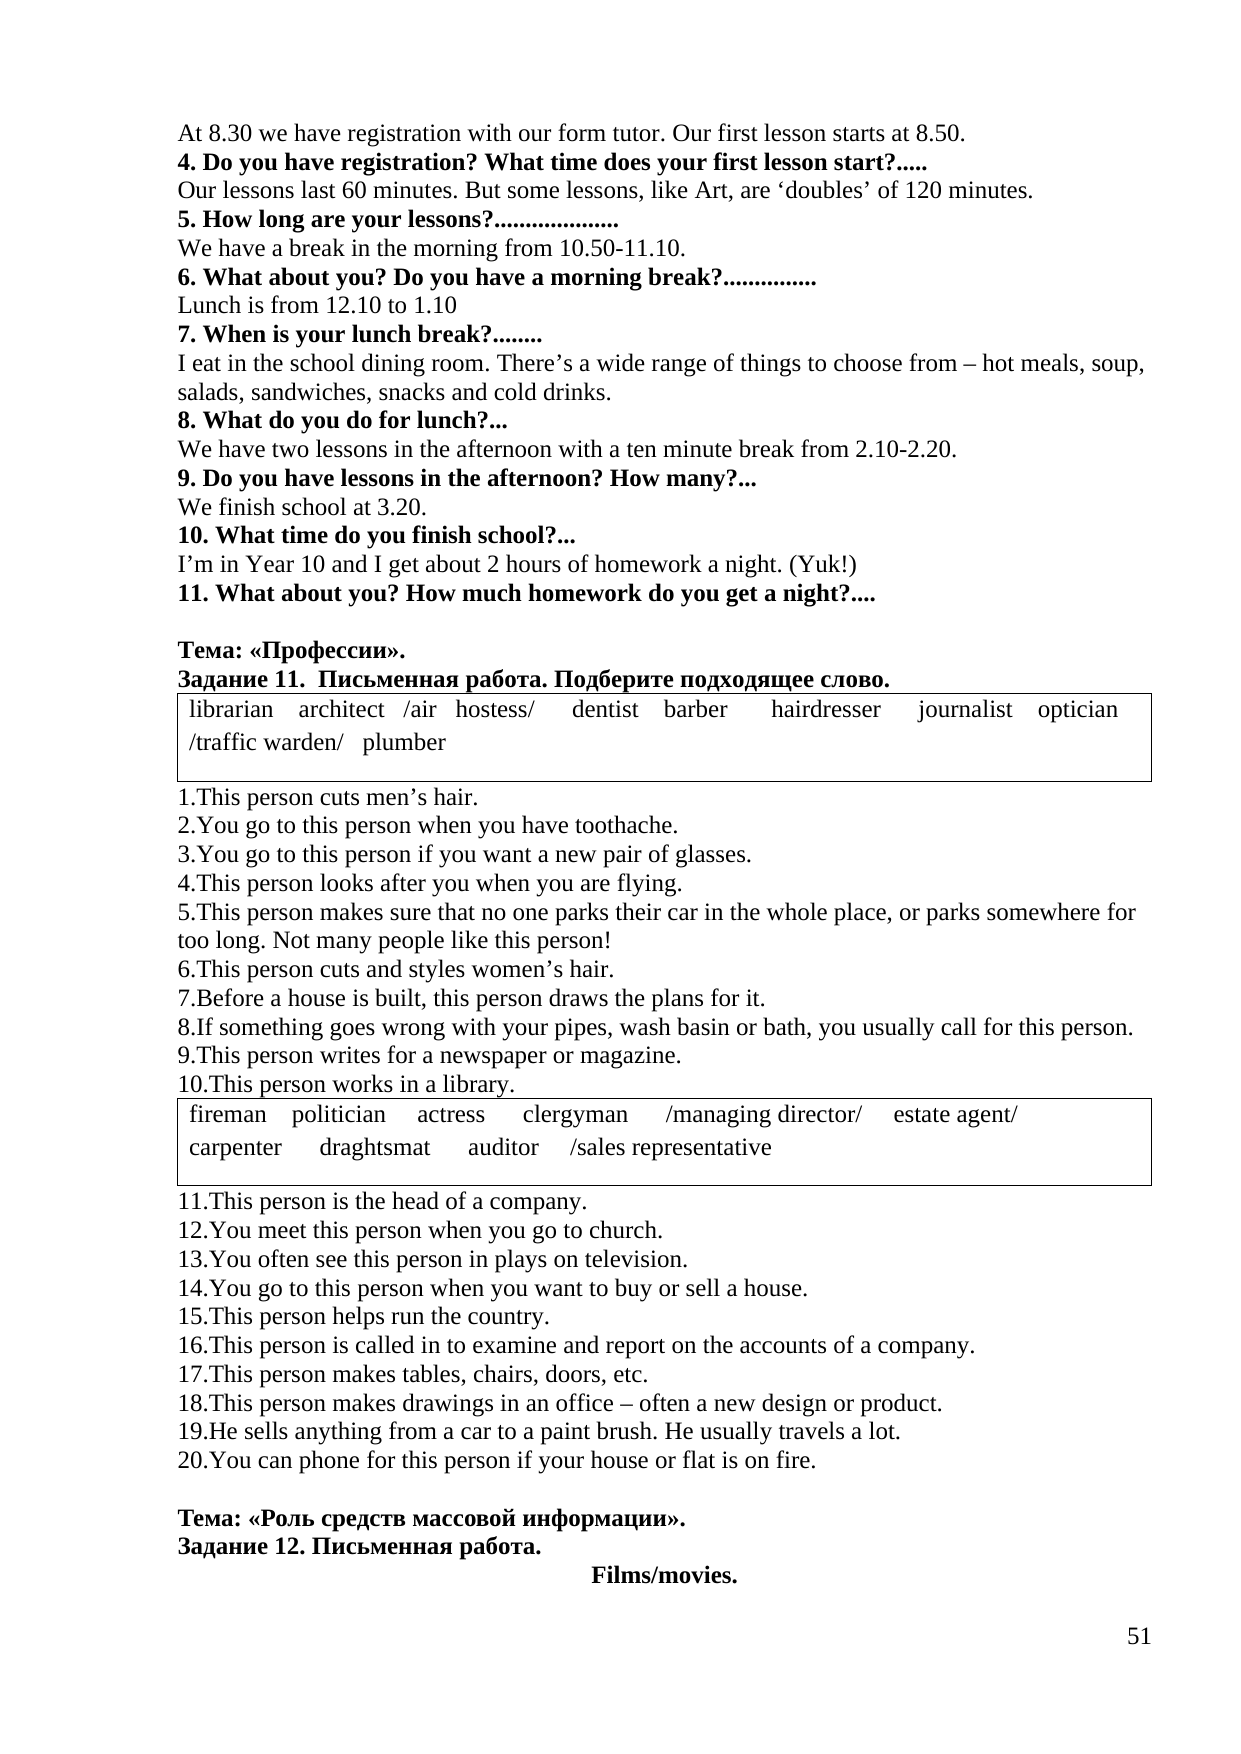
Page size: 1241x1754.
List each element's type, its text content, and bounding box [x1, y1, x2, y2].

text 8.If something goes wrong with your pipes, wash basin or bath, you usually call for this person. [177, 1012, 1152, 1040]
text Our lessons last 60 minutes. But some lessons, like Art, are ‘doubles’ of 120 minutes. [177, 176, 1152, 204]
text We have a break in the morning from 10.50-11.10. [177, 233, 1152, 262]
text At 8.30 we have registration with our form tutor. Our first lesson starts at 8.50. [177, 118, 1152, 147]
text 9. Do you have lessons in the afternoon? How many?... [177, 463, 1152, 492]
text 1.This person cuts men’s hair. [177, 782, 1152, 810]
text 18.This person makes drawings in an office – often a new design or product. [177, 1388, 1152, 1416]
text I’m in Year 10 and I get about 2 hours of homework a night. (Yuk!) [177, 549, 1152, 578]
text I eat in the school dining room. There’s a wide range of things to choose from – hot meals, soup, salads, sandwiches, snacks and cold drinks. [177, 348, 1152, 406]
text Задание 11. Письменная работа. Подберите подходящее слово. [177, 664, 1152, 693]
text 3.You go to this person if you want a new pair of glasses. [177, 839, 1152, 868]
text 13.You often see this person in plays on television. [177, 1244, 1152, 1273]
text Тема: «Профессии». [177, 636, 1152, 664]
text Тема: «Роль средств массовой информации». [177, 1503, 1152, 1531]
text 12.You meet this person when you go to church. [177, 1215, 1152, 1244]
text 11. What about you? How much homework do you get a night?.... [177, 578, 1152, 607]
text 19.He sells anything from a car to a paint brush. He usually travels a lot. [177, 1416, 1152, 1445]
text 14.You go to this person when you want to buy or sell a house. [177, 1273, 1152, 1301]
text Lunch is from 12.10 to 1.10 [177, 291, 1152, 319]
table_header librarian architect /air hostess/ dentist barber hairdresser journalist optician /traffic warden/ plumber [178, 694, 1151, 781]
text 6. What about you? Do you have a morning break?............... [177, 262, 1152, 291]
text 4.This person looks after you when you are flying. [177, 868, 1152, 897]
table_header fireman politician actress clergyman /managing director/ estate agent/ carpenter draghtsmat auditor /sales representative [178, 1099, 1151, 1185]
text 6.This person cuts and styles women’s hair. [177, 954, 1152, 983]
text 5. How long are your lessons?.................... [177, 204, 1152, 233]
text 9.This person writes for a newspaper or magazine. [177, 1040, 1152, 1069]
text Films/movies. [177, 1560, 1152, 1589]
text 8. What do you do for lunch?... [177, 406, 1152, 434]
text 11.This person is the head of a company. [177, 1186, 1152, 1215]
text 7.Before a house is built, this person draws the plans for it. [177, 983, 1152, 1012]
text Задание 12. Письменная работа. [177, 1531, 1152, 1560]
text 16.This person is called in to examine and report on the accounts of a company. [177, 1330, 1152, 1359]
text We have two lessons in the afternoon with a ten minute break from 2.10-2.20. [177, 434, 1152, 463]
text 15.This person helps run the country. [177, 1301, 1152, 1330]
text 10.This person works in a library. [177, 1069, 1152, 1098]
text 20.You can phone for this person if your house or flat is on fire. [177, 1445, 1152, 1474]
text 5.This person makes sure that no one parks their car in the whole place, or parks somewhere for too long. Not many people like this person! [177, 897, 1152, 954]
text 17.This person makes tables, chairs, doors, etc. [177, 1359, 1152, 1388]
text 4. Do you have registration? What time does your first lesson start?..... [177, 147, 1152, 176]
text 7. When is your lunch break?........ [177, 319, 1152, 348]
text We finish school at 3.20. [177, 492, 1152, 521]
text 2.You go to this person when you have toothache. [177, 810, 1152, 839]
text 10. What time do you finish school?... [177, 521, 1152, 549]
